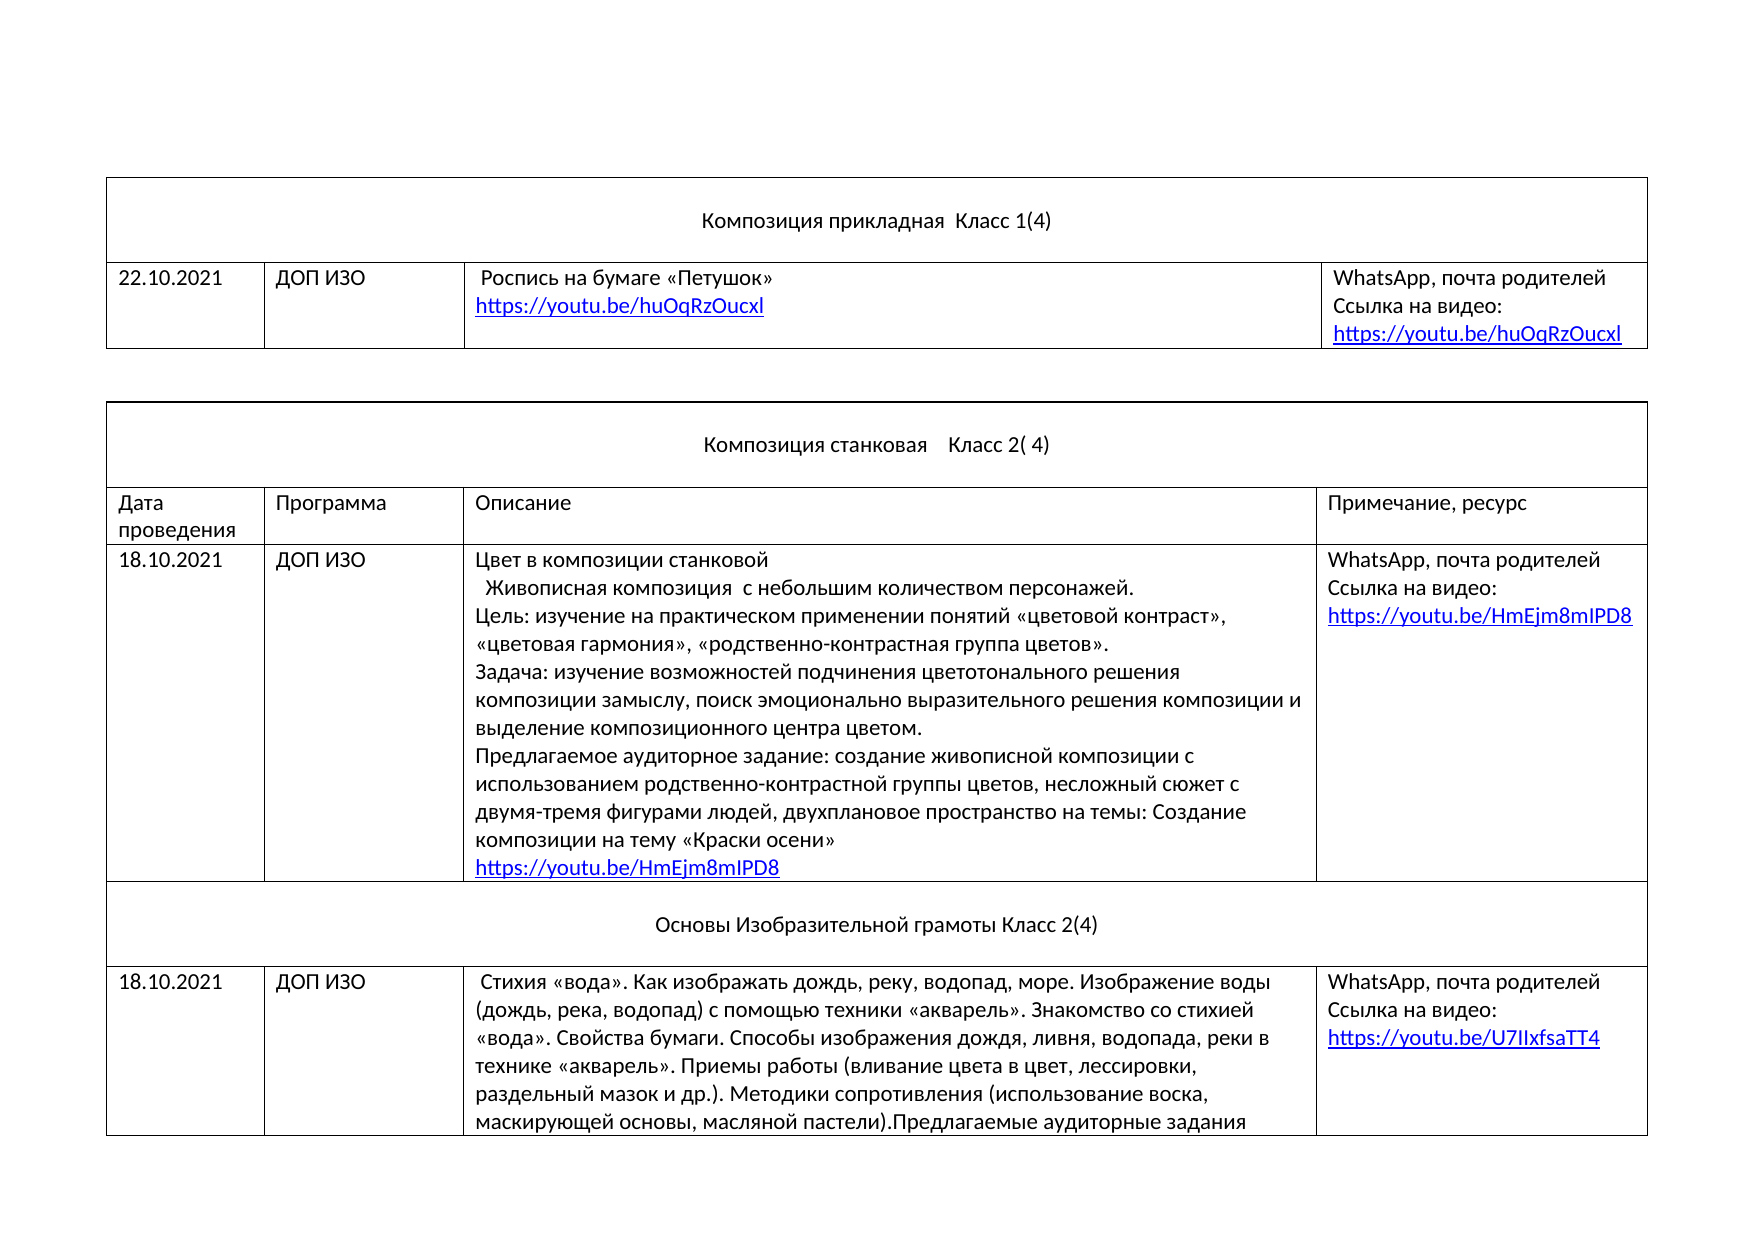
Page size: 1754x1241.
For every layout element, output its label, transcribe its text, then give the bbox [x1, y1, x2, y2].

table_cell ДОП ИЗО [265, 545, 463, 881]
table_cell Цвет в композиции станковой Живописная композиция с небольшим количеством персонажей. Цель: изучение на практическом применении понятий «цветовой контраст», «цветовая гармония», «родственно-контрастная группа цветов». Задача: изучение возможностей подчинения цветотонального решения композиции замыслу, поиск эмоционально выразительного решения композиции и выделение композиционного центра цветом. Предлагаемое аудиторное задание: создание живописной композиции с использованием родственно-контрастной группы цветов, несложный сюжет с двумя-тремя фигурами людей, двухплановое пространство на темы: Создание композиции на тему «Краски осени» https://youtu.be/HmEjm8mIPD8 [464, 545, 1316, 881]
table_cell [464, 967, 1316, 1135]
table_cell Роспись на бумаге «Петушок» https://youtu.be/huOqRzOucxl [465, 263, 1321, 347]
table_cell ДОП ИЗО [265, 967, 463, 1135]
table_cell 18.10.2021 [107, 545, 264, 881]
table_cell ДОП ИЗО [265, 263, 464, 347]
table_cell Примечание, ресурс [1317, 488, 1647, 544]
table_cell Основы Изобразительной грамоты Класс 2(4) [107, 882, 1647, 966]
table_cell 22.10.2021 [107, 263, 264, 347]
table_cell Композиция прикладная Класс 1(4) [107, 178, 1647, 262]
table_cell WhatsApp, почта родителей Ссылка на видео: https://youtu.be/huOqRzOucxl [1322, 263, 1647, 347]
table_cell WhatsApp, почта родителей Ссылка на видео: https://youtu.be/HmEjm8mIPD8 [1317, 545, 1647, 881]
table_cell Программа [265, 488, 463, 544]
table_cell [1317, 967, 1647, 1135]
table_cell 18.10.2021 [107, 967, 264, 1135]
table_header Композиция станковая Класс 2( 4) [107, 403, 1647, 487]
table_cell Описание [464, 488, 1316, 544]
table_cell Дата проведения [107, 488, 264, 544]
